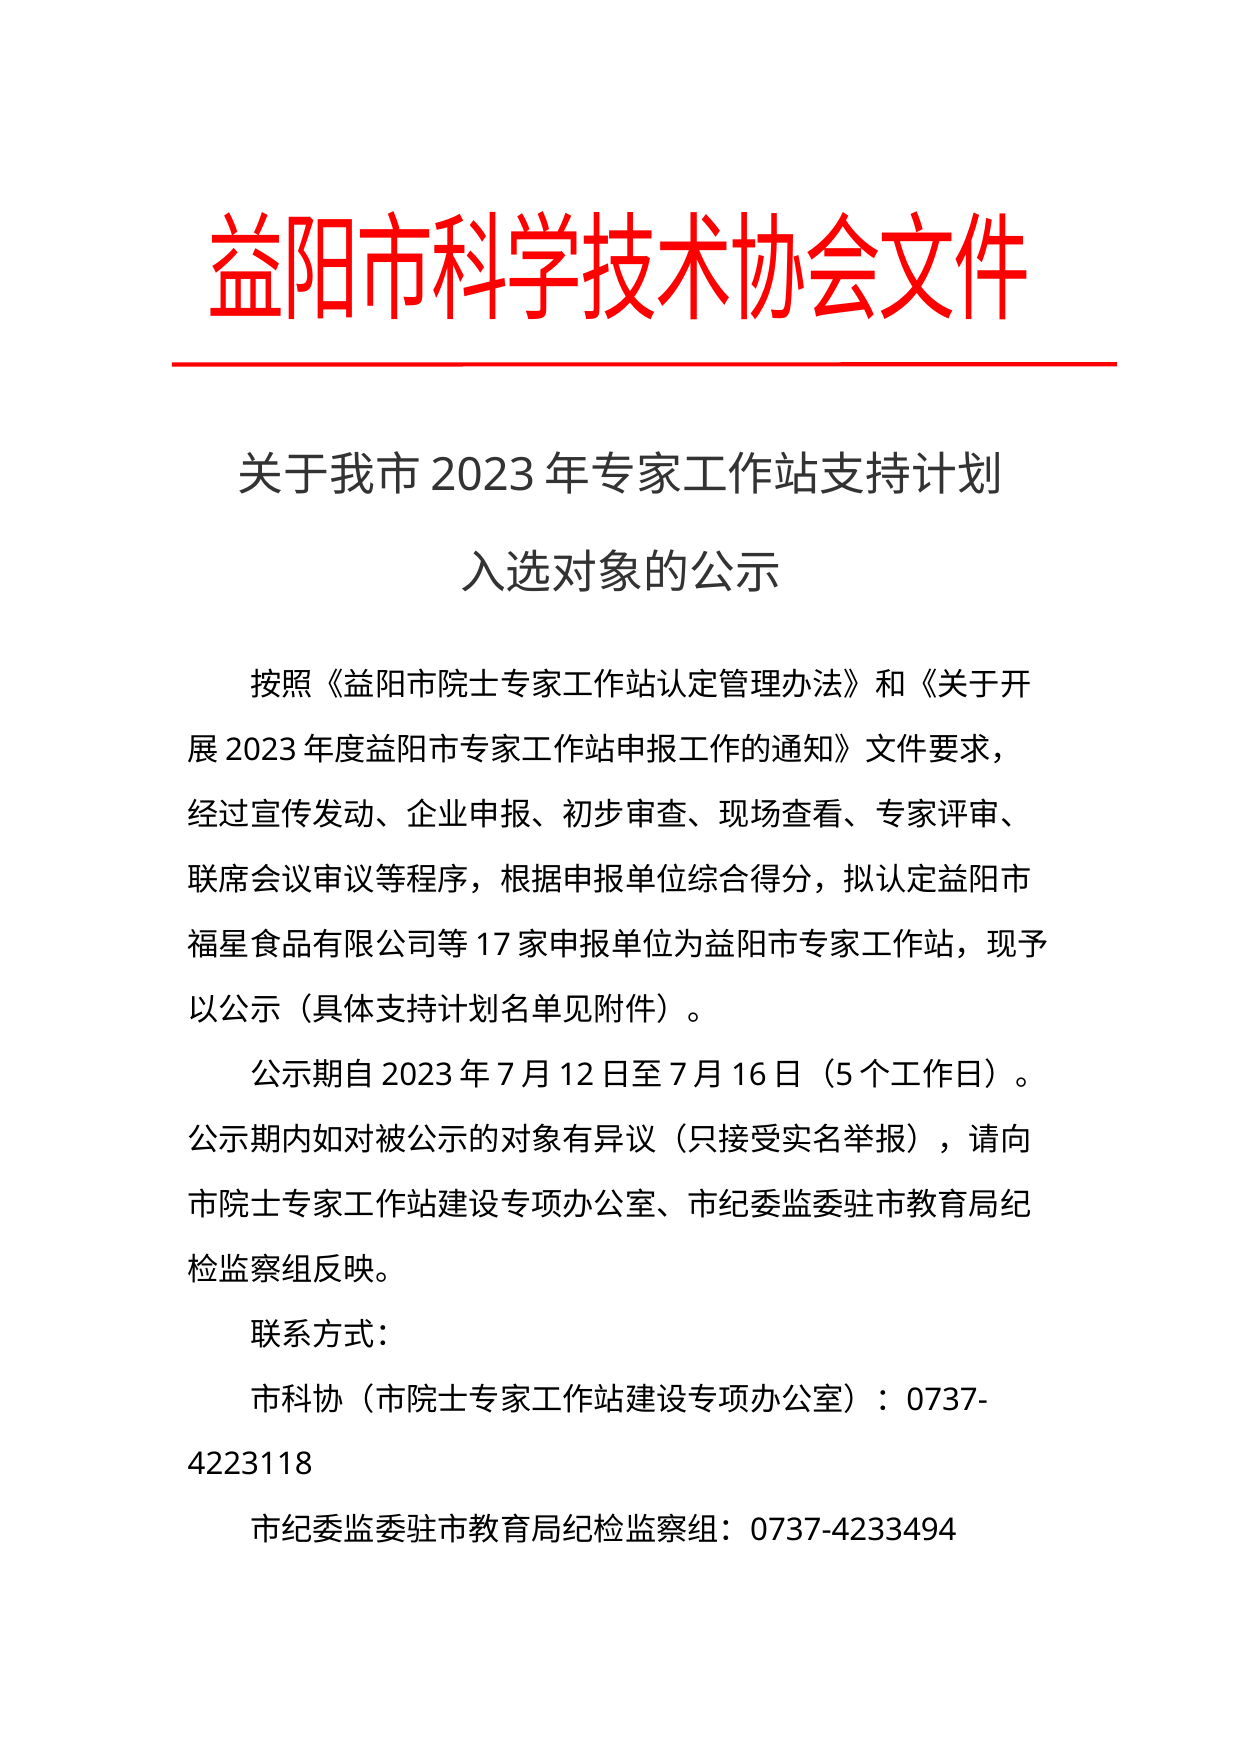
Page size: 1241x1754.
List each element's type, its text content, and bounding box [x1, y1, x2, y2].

text 关于我市2023年专家工作站支持计划 [187, 422, 1053, 519]
text 联系方式： [187, 1299, 1053, 1364]
text 益阳市科学技术协会文件 [187, 162, 1053, 357]
text 公示期自2023年7月12日至7月16日（5个工作日）。公示期内如对被公示的对象有异议（只接受实名举报），请向市院士专家工作站建设专项办公室、市纪委监委驻市教育局纪检监察组反映。 [187, 1039, 1053, 1299]
text 入选对象的公示 [187, 519, 1053, 617]
text 市科协（市院士专家工作站建设专项办公室）：0737-4223118 [187, 1364, 1053, 1494]
text 按照《益阳市院士专家工作站认定管理办法》和《关于开展2023年度益阳市专家工作站申报工作的通知》文件要求，经过宣传发动、企业申报、初步审查、现场查看、专家评审、联席会议审议等程序，根据申报单位综合得分，拟认定益阳市福星食品有限公司等17家申报单位为益阳市专家工作站，现予以公示（具体支持计划名单见附件）。 [187, 649, 1053, 1039]
text 市纪委监委驻市教育局纪检监察组：0737-4233494 [187, 1494, 1053, 1559]
